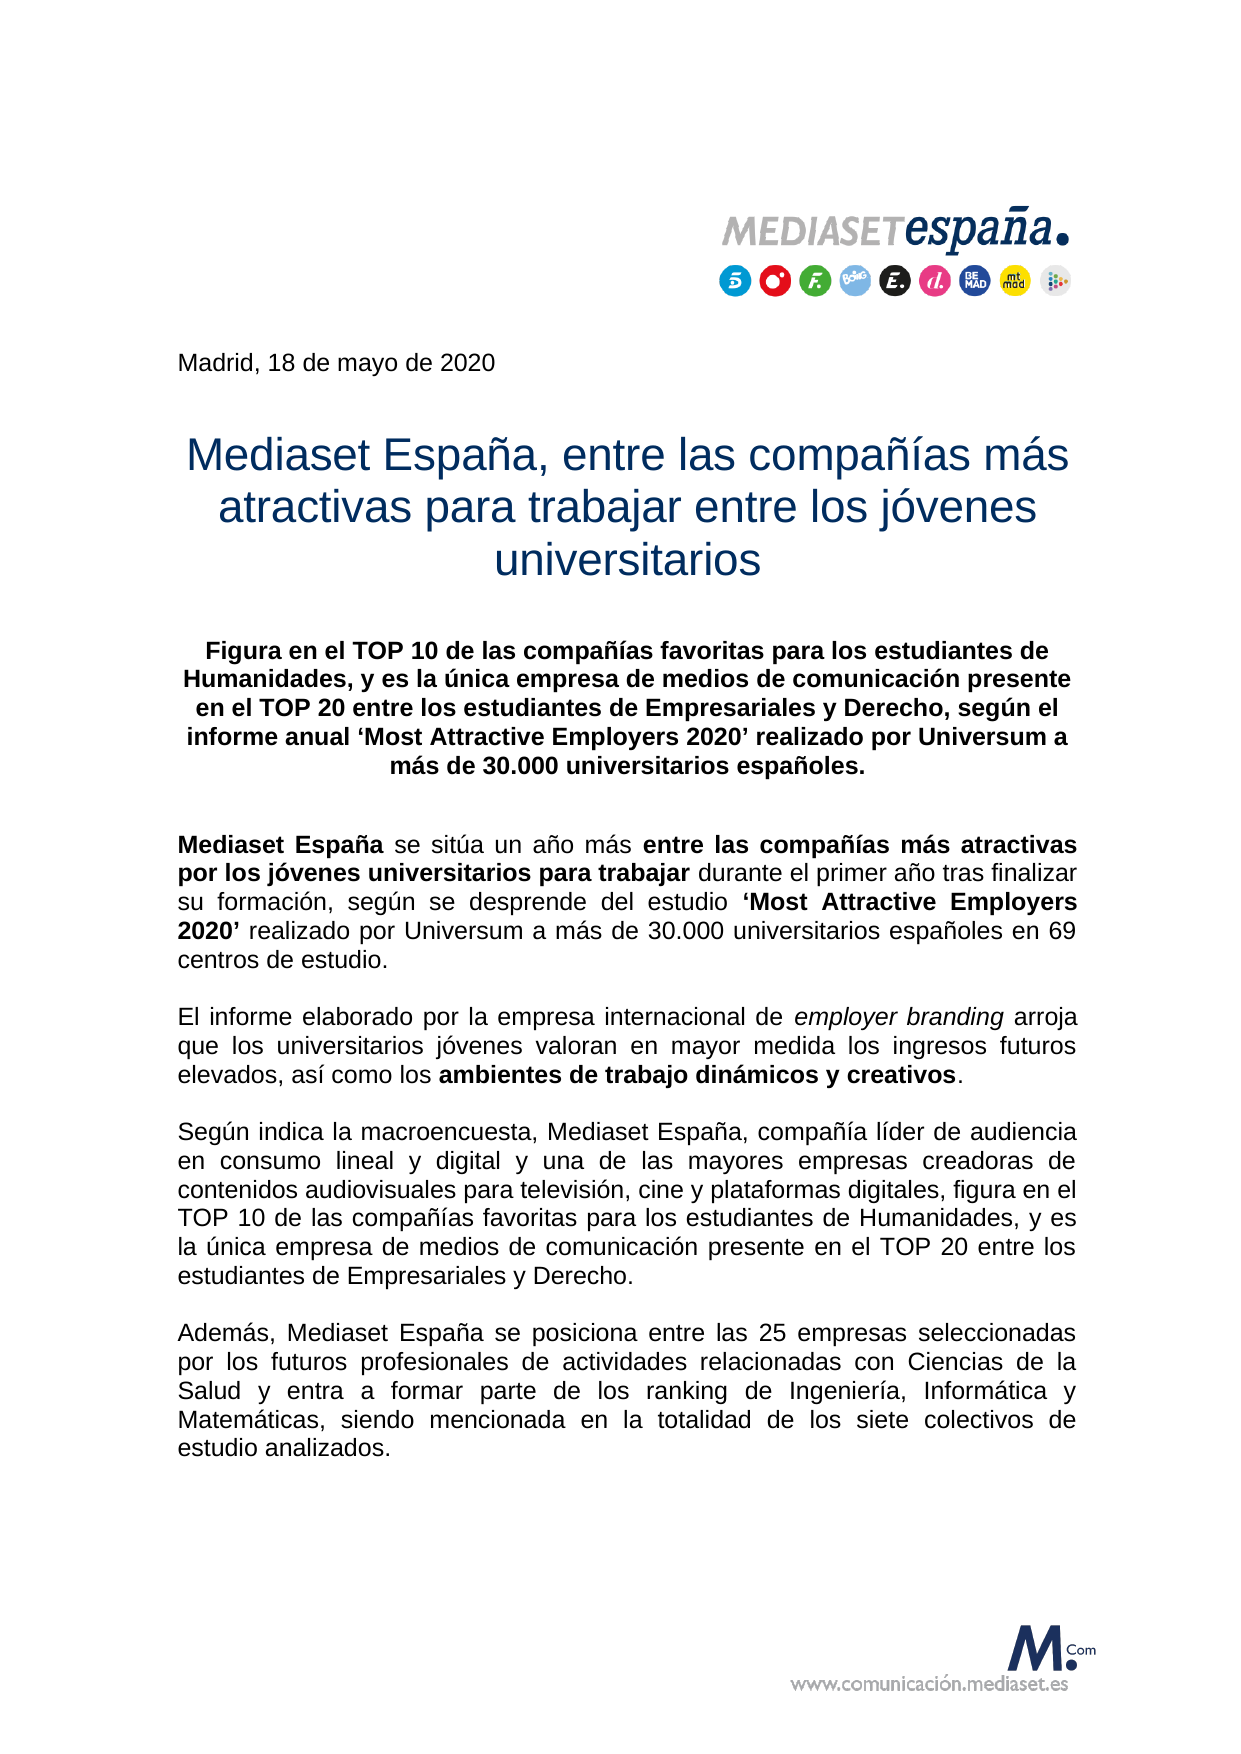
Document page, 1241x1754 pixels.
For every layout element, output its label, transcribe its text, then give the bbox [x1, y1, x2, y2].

picture [777, 1602, 1240, 1709]
text Madrid, 18 de mayo de 2020 [177, 348, 1078, 377]
text Además, Mediaset España se posiciona entre las 25 empresas seleccionadas por los futuros profesionales de actividades relacionadas con Ciencias de la Salud y entra a formar parte de los ranking de Ingeniería, Informática y Matemáticas, siendo mencionada en la totalidad de los siete colectivos de estudio analizados. [177, 1318, 1078, 1462]
text Según indica la macroencuesta, Mediaset España, compañía líder de audiencia en consumo lineal y digital y una de las mayores empresas creadoras de contenidos audiovisuales para televisión, cine y plataformas digitales, figura en el TOP 10 de las compañías favoritas para los estudiantes de Humanidades, y es la única empresa de medios de comunicación presente en el TOP 20 entre los estudiantes de Empresariales y Derecho. [177, 1117, 1078, 1290]
text Mediaset España se sitúa un año más entre las compañías más atractivas por los jóvenes universitarios para trabajar durante el primer año tras finalizar su formación, según se desprende del estudio ‘Most Attractive Employers 2020’ realizado por Universum a más de 30.000 universitarios españoles en 69 centros de estudio. [177, 830, 1078, 973]
text Figura en el TOP 10 de las compañías favoritas para los estudiantes de Humanidades, y es la única empresa de medios de comunicación presente en el TOP 20 entre los estudiantes de Empresariales y Derecho, según el informe anual ‘Most Attractive Employers 2020’ realizado por Universum a más de 30.000 universitarios españoles. [177, 636, 1078, 779]
picture [656, 194, 1137, 306]
text Mediaset España, entre las compañías más atractivas para trabajar entre los jóvenes universitarios [177, 427, 1078, 585]
text El informe elaborado por la empresa internacional de employer branding arroja que los universitarios jóvenes valoran en mayor medida los ingresos futuros elevados, así como los ambientes de trabajo dinámicos y creativos. [177, 1002, 1078, 1088]
